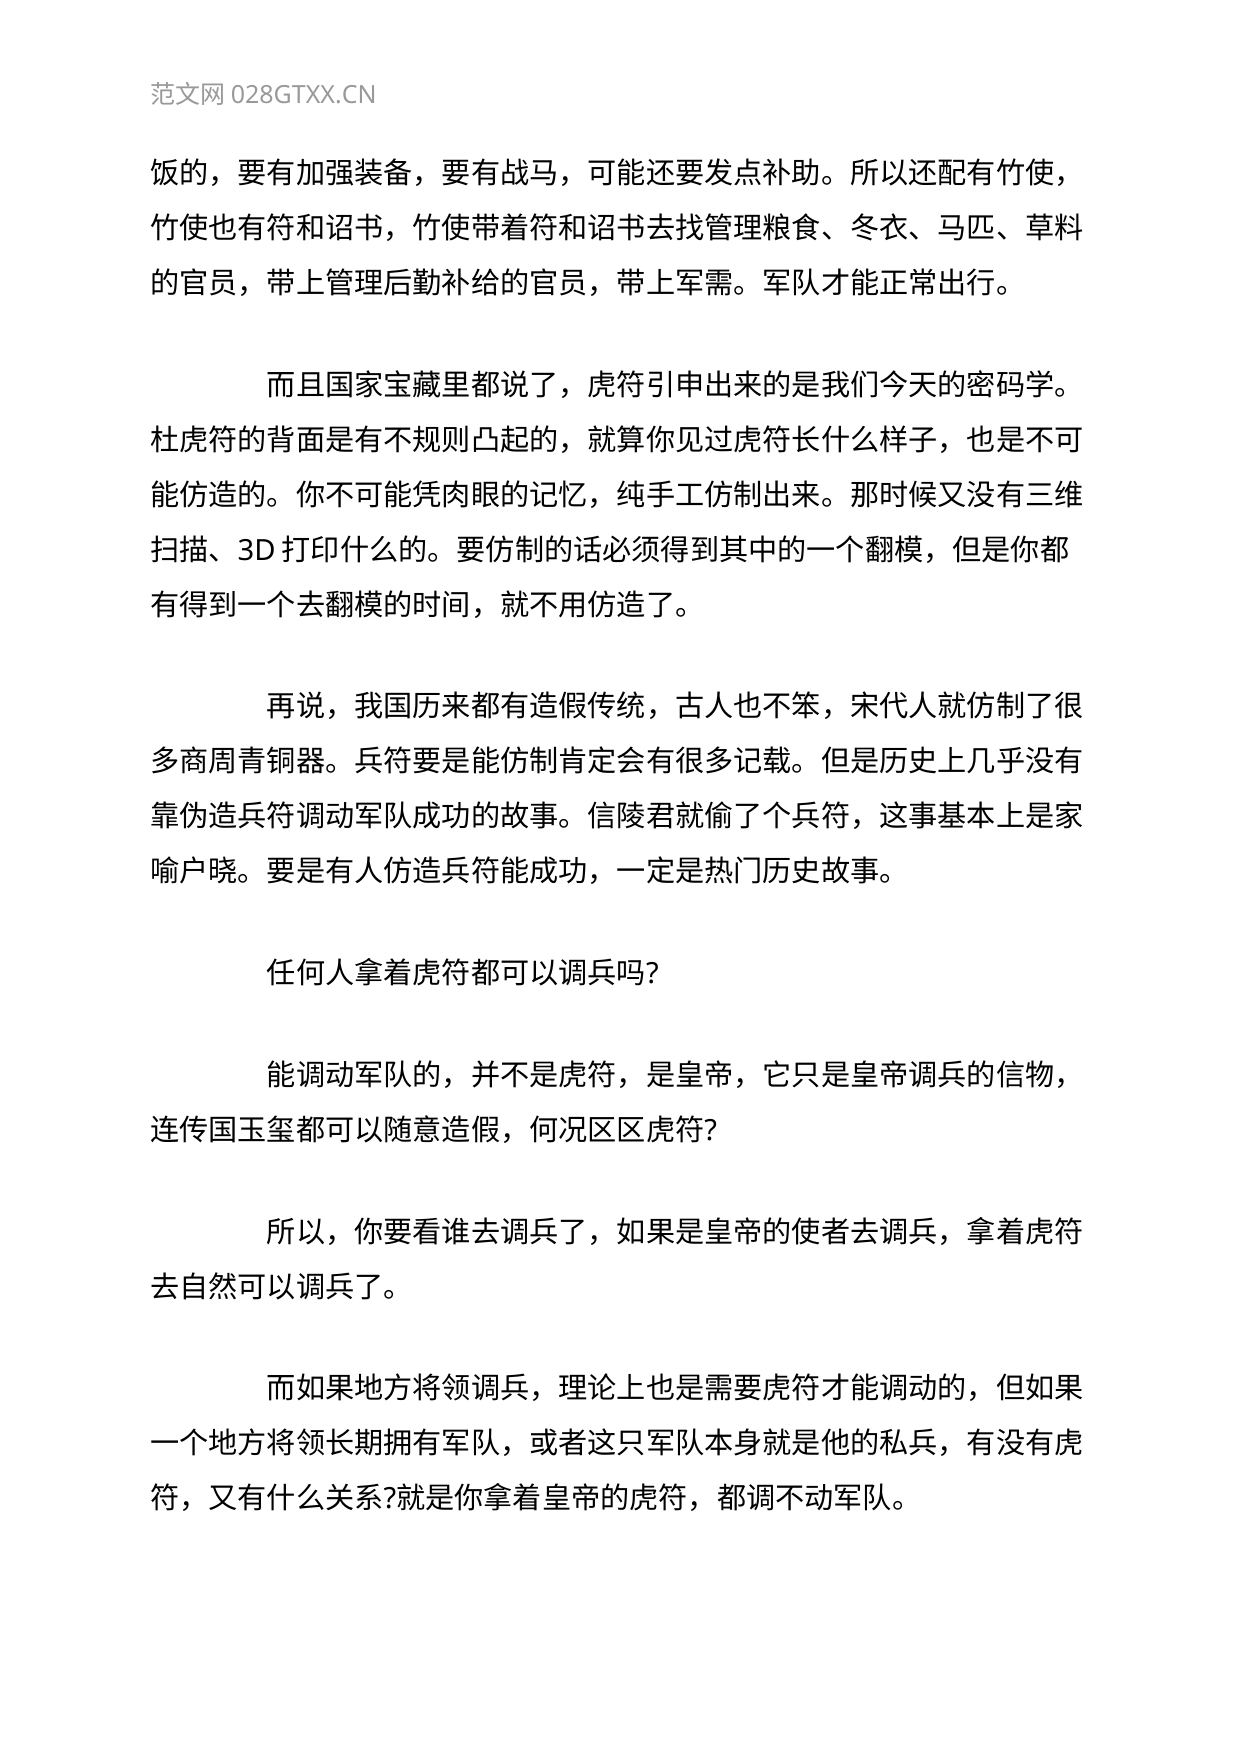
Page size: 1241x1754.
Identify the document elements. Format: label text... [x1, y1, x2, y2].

text 而且国家宝藏里都说了，虎符引申出来的是我们今天的密码学。杜虎符的背面是有不规则凸起的，就算你见过虎符长什么样子，也是不可能仿造的。你不可能凭肉眼的记忆，纯手工仿制出来。那时候又没有三维扫描、3D打印什么的。要仿制的话必须得到其中的一个翻模，但是你都有得到一个去翻模的时间，就不用仿造了。 [150, 362, 1090, 623]
text 任何人拿着虎符都可以调兵吗? [150, 949, 1090, 992]
text 能调动军队的，并不是虎符，是皇帝，它只是皇帝调兵的信物，连传国玉玺都可以随意造假，何况区区虎符? [150, 1051, 1090, 1149]
text 而如果地方将领调兵，理论上也是需要虎符才能调动的，但如果一个地方将领长期拥有军队，或者这只军队本身就是他的私兵，有没有虎符，又有什么关系?就是你拿着皇帝的虎符，都调不动军队。 [150, 1365, 1090, 1517]
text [150, 150, 1090, 302]
text 所以，你要看谁去调兵了，如果是皇帝的使者去调兵，拿着虎符去自然可以调兵了。 [150, 1208, 1090, 1306]
text 再说，我国历来都有造假传统，古人也不笨，宋代人就仿制了很多商周青铜器。兵符要是能仿制肯定会有很多记载。但是历史上几乎没有靠伪造兵符调动军队成功的故事。信陵君就偷了个兵符，这事基本上是家喻户晓。要是有人仿造兵符能成功，一定是热门历史故事。 [150, 683, 1090, 890]
